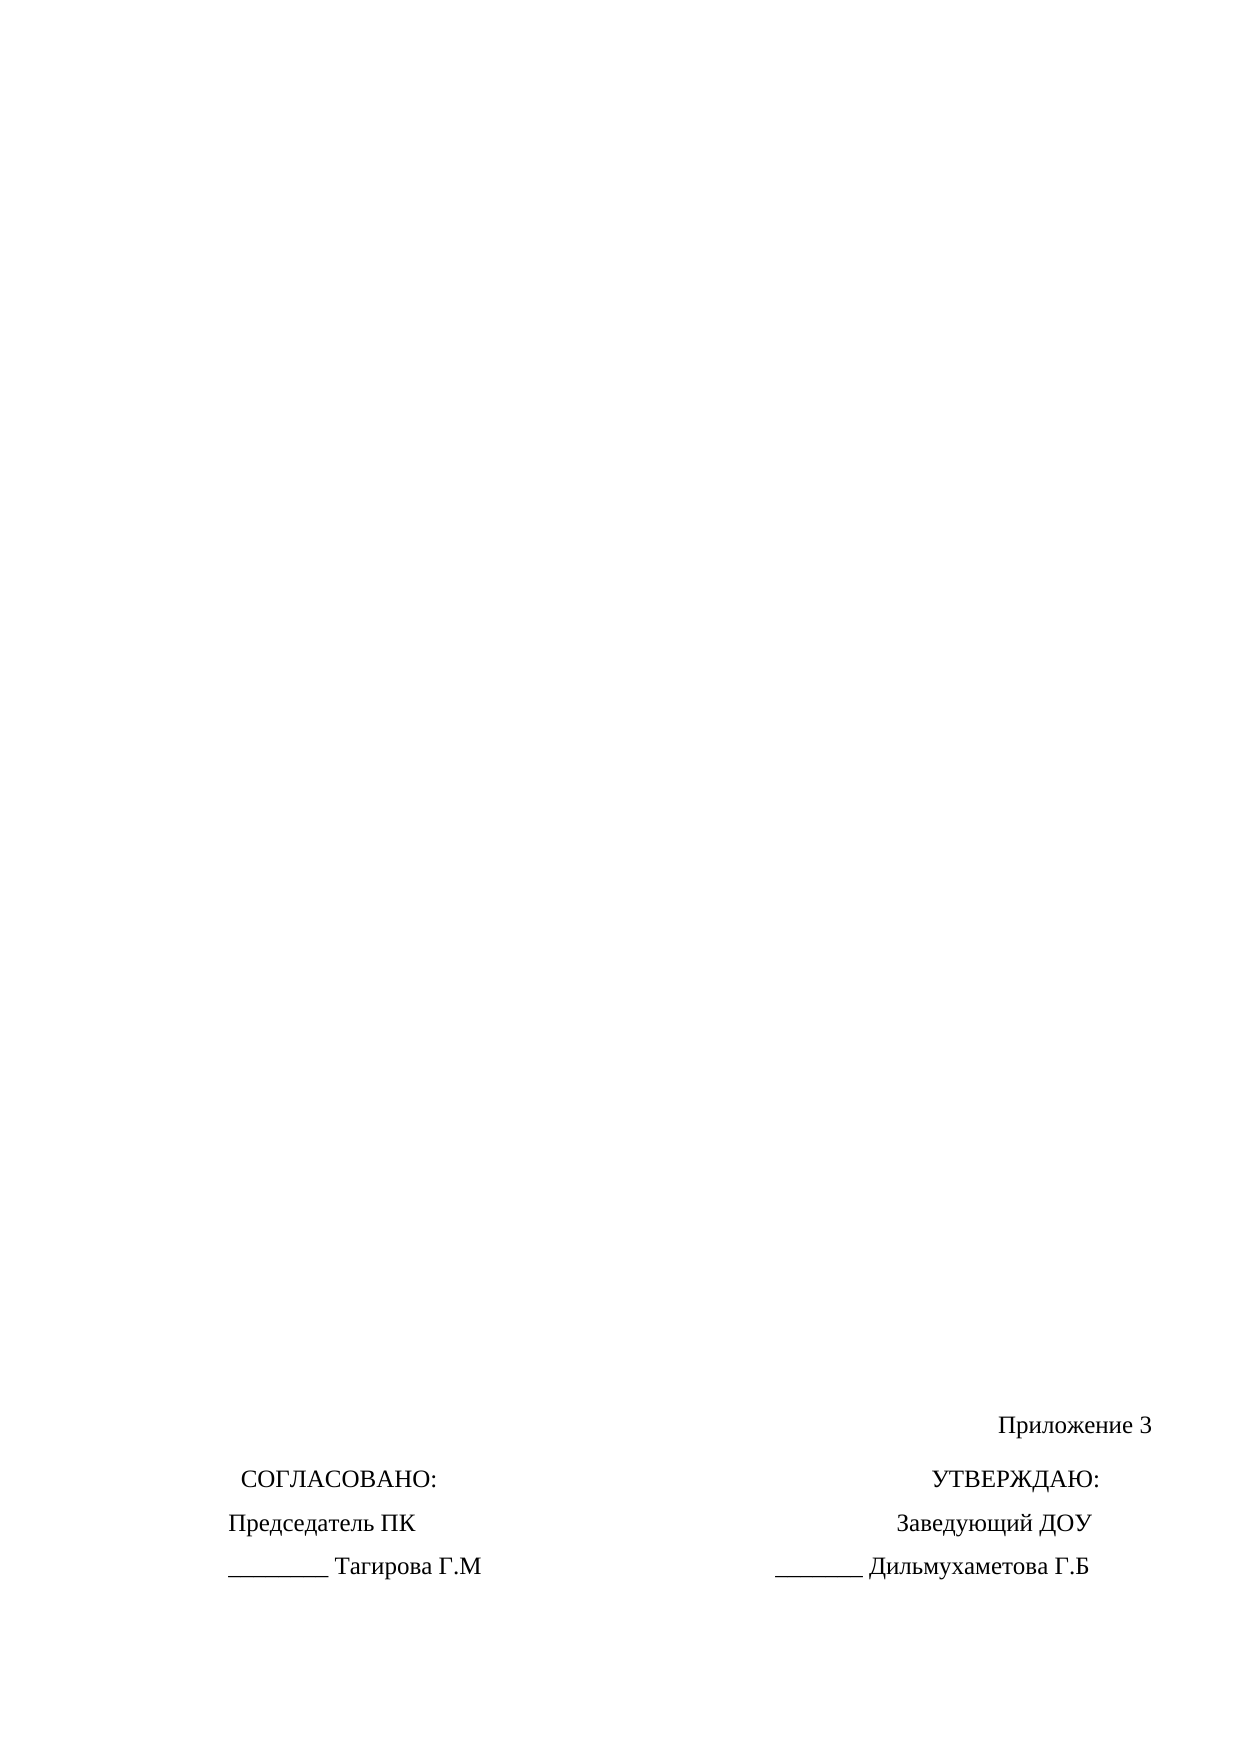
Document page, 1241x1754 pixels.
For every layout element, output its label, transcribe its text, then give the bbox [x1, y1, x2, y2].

text Председатель ПК Заведующий ДОУ [228, 1508, 1101, 1536]
text СОГЛАСОВАНО: УТВЕРЖДАЮ: [228, 1464, 1101, 1493]
text ________ Тагирова Г.М _______ Дильмухаметова Г.Б [228, 1551, 1101, 1579]
text Приложение 3 [177, 1411, 1152, 1439]
